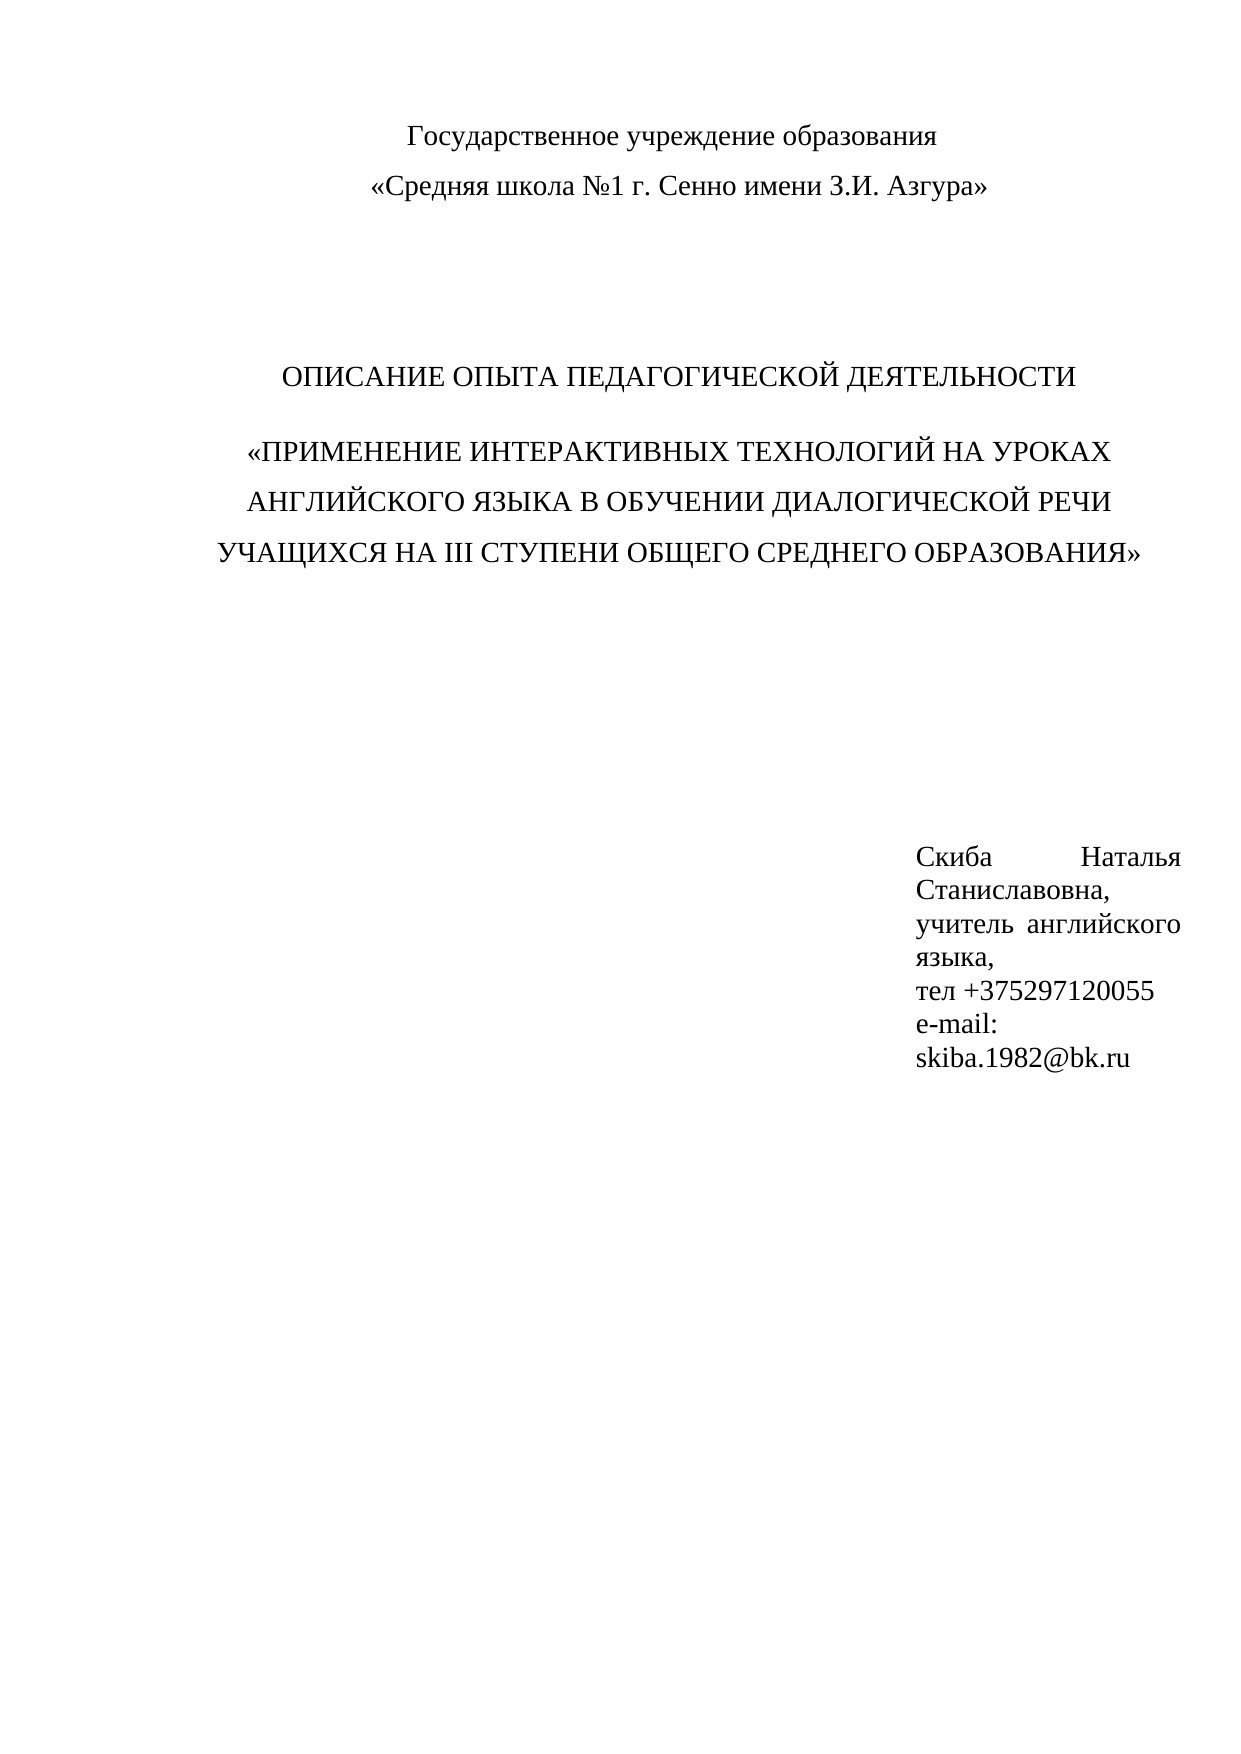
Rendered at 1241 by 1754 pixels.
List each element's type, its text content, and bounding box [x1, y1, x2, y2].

text «Средняя школа №1 г. Сенно имени З.И. Азгура» [177, 168, 1181, 202]
text учитель английского языка, [916, 906, 1181, 973]
text Скиба Наталья Станиславовна, [916, 839, 1181, 906]
text Государственное учреждение образования [177, 118, 1181, 152]
text тел +375297120055 [916, 973, 1181, 1007]
text e-mail: skiba.1982@bk.ru [916, 1007, 1181, 1074]
text «ПРИМЕНЕНИЕ ИНТЕРАКТИВНЫХ ТЕХНОЛОГИЙ НА УРОКАХ АНГЛИЙСКОГО ЯЗЫКА В ОБУЧЕНИИ ДИАЛОГИЧЕСКОЙ РЕЧИ УЧАЩИХСЯ НА III СТУПЕНИ ОБЩЕГО СРЕДНЕГО ОБРАЗОВАНИЯ» [177, 434, 1181, 568]
text ОПИСАНИЕ ОПЫТА ПЕДАГОГИЧЕСКОЙ ДЕЯТЕЛЬНОСТИ [177, 359, 1181, 392]
